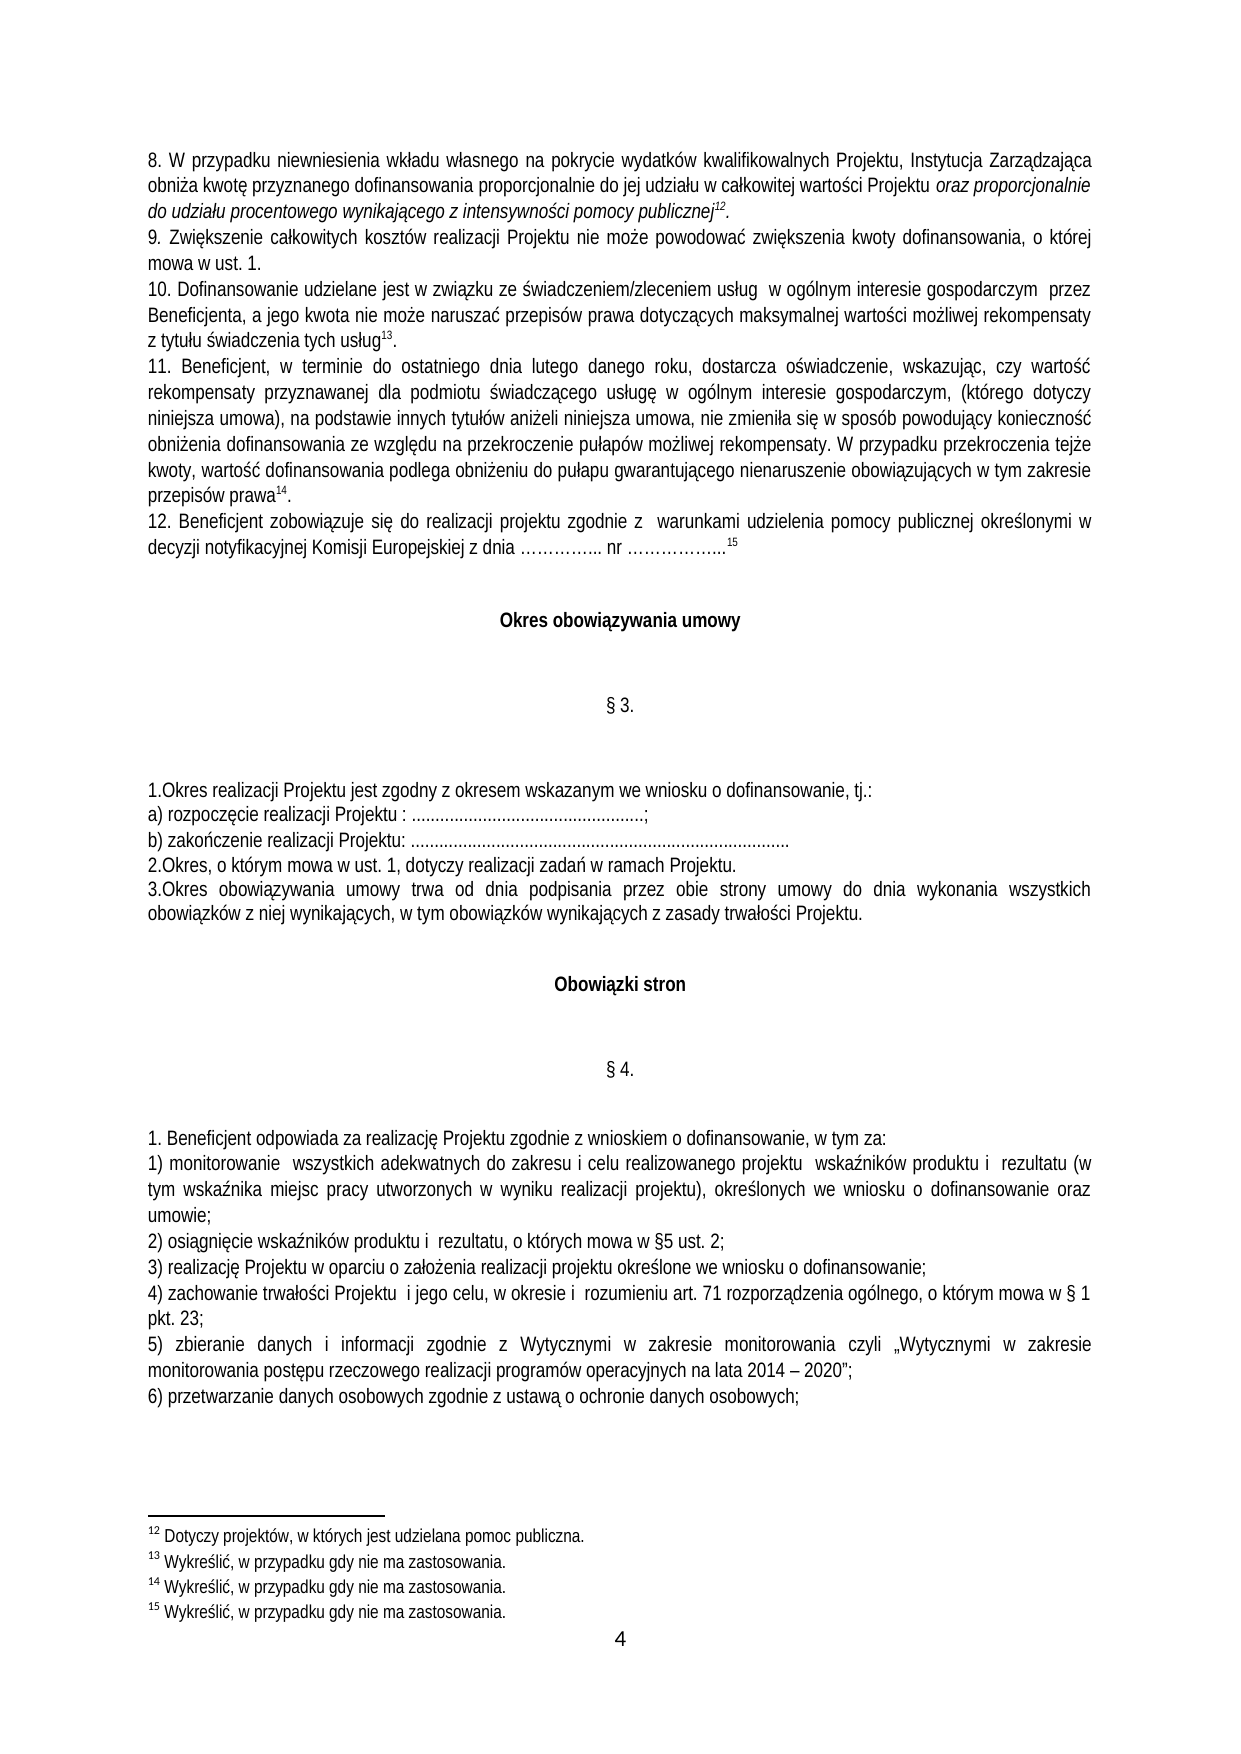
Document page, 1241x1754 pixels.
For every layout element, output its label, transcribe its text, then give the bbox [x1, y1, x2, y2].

text § 3. [148, 693, 1093, 717]
list Okres, o którym mowa w ust. 1, dotyczy realizacji zadań w ramach Projektu. [148, 853, 1093, 877]
text 8. W przypadku niewniesienia wkładu własnego na pokrycie wydatków kwalifikowalnych Projektu, Instytucja Zarządzająca obniża kwotę przyznanego dofinansowania proporcjonalnie do jej udziału w całkowitej wartości Projektu oraz proporcjonalnie do udziału procentowego wynikającego z intensywności pomocy publicznej. [148, 148, 1093, 223]
text § 4. [148, 1057, 1093, 1081]
text 4) zachowanie trwałości Projektu i jego celu, w okresie i rozumieniu art. 71 rozporządzenia ogólnego, o którym mowa w § 1 pkt. 23; [148, 1281, 1093, 1330]
text 10. Dofinansowanie udzielane jest w związku ze świadczeniem/zleceniem usług w ogólnym interesie gospodarczym przez Beneficjenta, a jego kwota nie może naruszać przepisów prawa dotyczących maksymalnej wartości możliwej rekompensaty z tytułu świadczenia tych usług. [148, 277, 1093, 352]
text Obowiązki stron [148, 972, 1093, 996]
text 12. Beneficjent zobowiązuje się do realizacji projektu zgodnie z warunkami udzielenia pomocy publicznej określonymi w decyzji notyfikacyjnej Komisji Europejskiej z dnia …………... nr ……………... [148, 509, 1093, 559]
text a) rozpoczęcie realizacji Projektu : .................................................; [148, 802, 1093, 826]
text 3) realizację Projektu w oparciu o założenia realizacji projektu określone we wniosku o dofinansowanie; [148, 1255, 1093, 1279]
text 1) monitorowanie wszystkich adekwatnych do zakresu i celu realizowanego projektu wskaźników produktu i rezultatu (w tym wskaźnika miejsc pracy utworzonych w wyniku realizacji projektu), określonych we wniosku o dofinansowanie oraz umowie; [148, 1151, 1093, 1227]
text Okres obowiązywania umowy [148, 608, 1093, 632]
text 5) zbieranie danych i informacji zgodnie z Wytycznymi w zakresie monitorowania czyli „Wytycznymi w zakresie monitorowania postępu rzeczowego realizacji programów operacyjnych na lata 2014 – 2020”; [148, 1332, 1093, 1382]
text b) zakończenie realizacji Projektu: ................................................................................ [148, 828, 1093, 852]
text 9. Zwiększenie całkowitych kosztów realizacji Projektu nie może powodować zwiększenia kwoty dofinansowania, o której mowa w ust. 1. [148, 225, 1093, 275]
list Okres obowiązywania umowy trwa od dnia podpisania przez obie strony umowy do dnia wykonania wszystkich obowiązków z niej wynikających, w tym obowiązków wynikających z zasady trwałości Projektu. [148, 877, 1093, 925]
text 6) przetwarzanie danych osobowych zgodnie z ustawą o ochronie danych osobowych; [148, 1384, 1093, 1408]
text 1. Beneficjent odpowiada za realizację Projektu zgodnie z wnioskiem o dofinansowanie, w tym za: [148, 1126, 1093, 1149]
text 2) osiągnięcie wskaźników produktu i rezultatu, o których mowa w §5 ust. 2; [148, 1229, 1093, 1253]
list Okres realizacji Projektu jest zgodny z okresem wskazanym we wniosku o dofinansowanie, tj.: [148, 778, 1093, 802]
text 11. Beneficjent, w terminie do ostatniego dnia lutego danego roku, dostarcza oświadczenie, wskazując, czy wartość rekompensaty przyznawanej dla podmiotu świadczącego usługę w ogólnym interesie gospodarczym, (którego dotyczy niniejsza umowa), na podstawie innych tytułów aniżeli niniejsza umowa, nie zmieniła się w sposób powodujący konieczność obniżenia dofinansowania ze względu na przekroczenie pułapów możliwej rekompensaty. W przypadku przekroczenia tejże kwoty, wartość dofinansowania podlega obniżeniu do pułapu gwarantującego nienaruszenie obowiązujących w tym zakresie przepisów prawa. [148, 354, 1093, 507]
